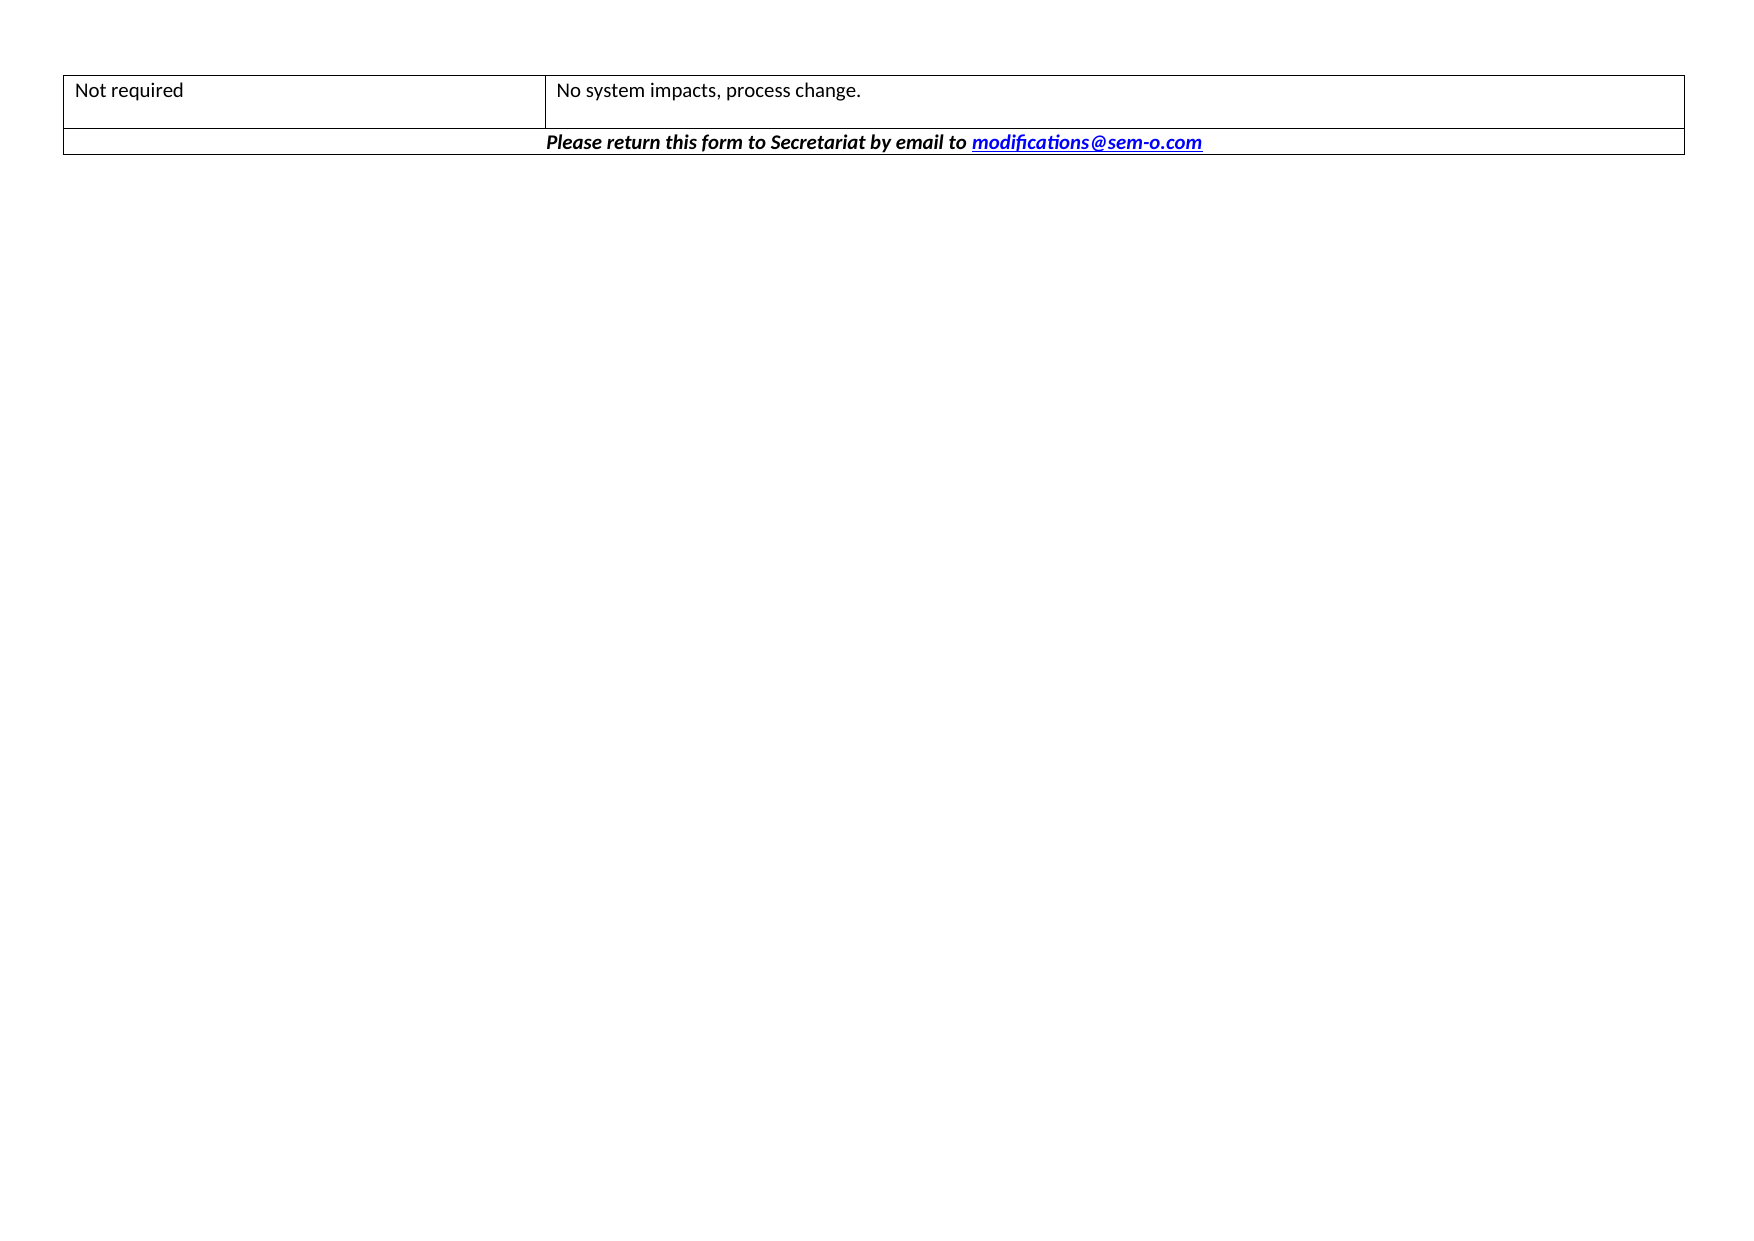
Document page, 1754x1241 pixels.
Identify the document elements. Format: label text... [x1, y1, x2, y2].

table_cell Please return this form to Secretariat by email to modifications@sem-o.com [64, 129, 1684, 154]
table_cell No system impacts, process change. [546, 76, 1684, 128]
table_cell Not required [64, 76, 545, 128]
